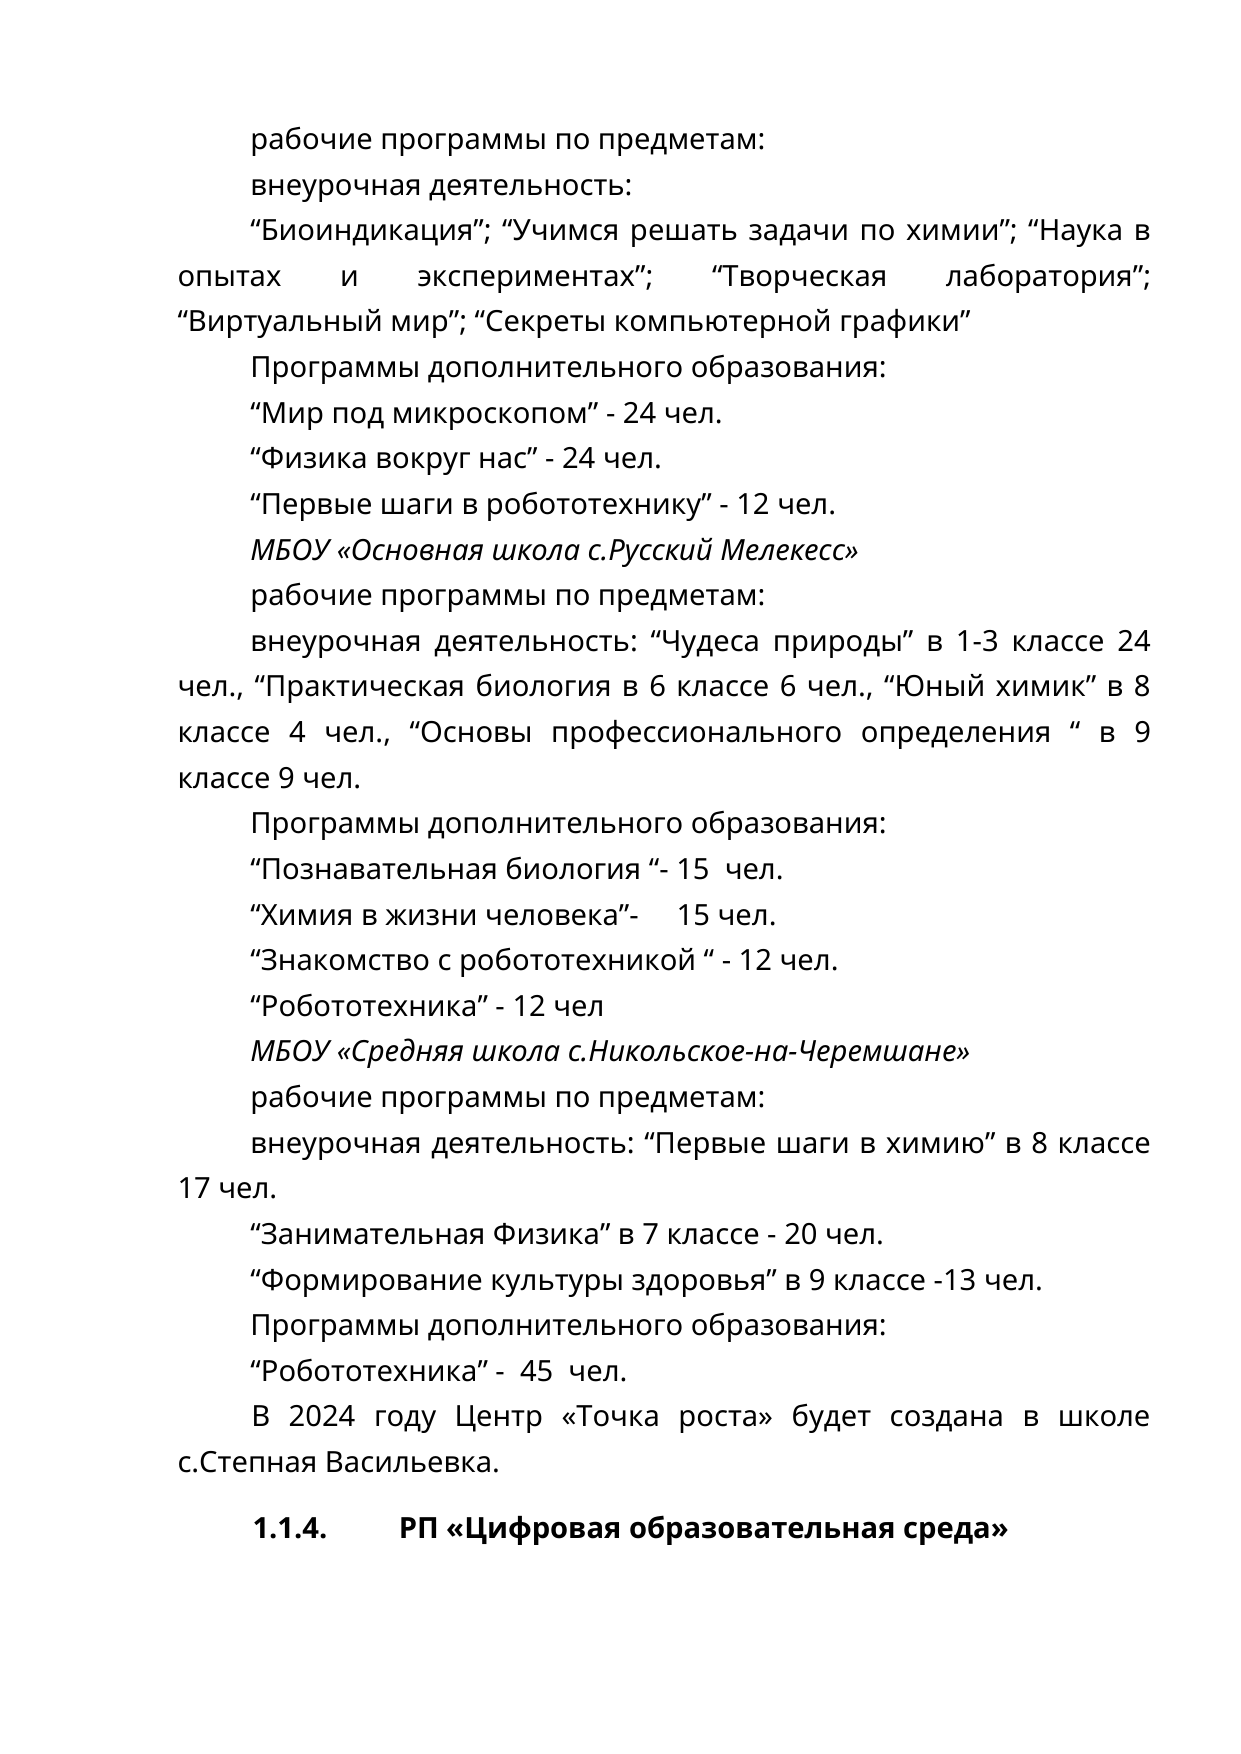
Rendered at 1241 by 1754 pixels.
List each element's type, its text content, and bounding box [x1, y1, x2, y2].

text “Физика вокруг нас” - 24 чел. [177, 437, 1152, 477]
text внеурочная деятельность: “Чудеса природы” в 1-3 классе 24 чел., “Практическая биология в 6 классе 6 чел., “Юный химик” в 8 классе 4 чел., “Основы профессионального определения “ в 9 классе 9 чел. [177, 620, 1152, 797]
text рабочие программы по предметам: [177, 1076, 1152, 1116]
text Программы дополнительного образования: [177, 1304, 1152, 1344]
text “Занимательная Физика” в 7 классе - 20 чел. [177, 1213, 1152, 1253]
text МБОУ «Средняя школа с.Никольское-на-Черемшане» [177, 1031, 1152, 1070]
text Программы дополнительного образования: [177, 802, 1152, 842]
text рабочие программы по предметам: [177, 118, 1152, 158]
text “Первые шаги в робототехнику” - 12 чел. [177, 483, 1152, 523]
text Программы дополнительного образования: [177, 346, 1152, 386]
text “Мир под микроскопом” - 24 чел. [177, 392, 1152, 432]
text “Биоиндикация”; “Учимся решать задачи по химии”; “Наука в опытах и экспериментах”; “Творческая лаборатория”; “Виртуальный мир”; “Секреты компьютерной графики” [177, 209, 1152, 340]
text “Робототехника” - 12 чел [177, 985, 1152, 1025]
text “Химия в жизни человека”- 15 чел. [177, 894, 1152, 933]
text “Познавательная биология “- 15 чел. [177, 848, 1152, 888]
text “Формирование культуры здоровья” в 9 классе -13 чел. [177, 1259, 1152, 1298]
text рабочие программы по предметам: [177, 574, 1152, 614]
text внеурочная деятельность: “Первые шаги в химию” в 8 классе 17 чел. [177, 1122, 1152, 1207]
text внеурочная деятельность: [177, 164, 1152, 203]
text “Робототехника” - 45 чел. [177, 1350, 1152, 1390]
text “Знакомство с робототехникой “ - 12 чел. [177, 939, 1152, 979]
text В 2024 году Центр «Точка роста» будет создана в школе с.Степная Васильевка. [177, 1396, 1152, 1481]
text МБОУ «Основная школа с.Русский Мелекесс» [177, 529, 1152, 568]
list РП «Цифровая образовательная среда» [252, 1508, 1152, 1547]
